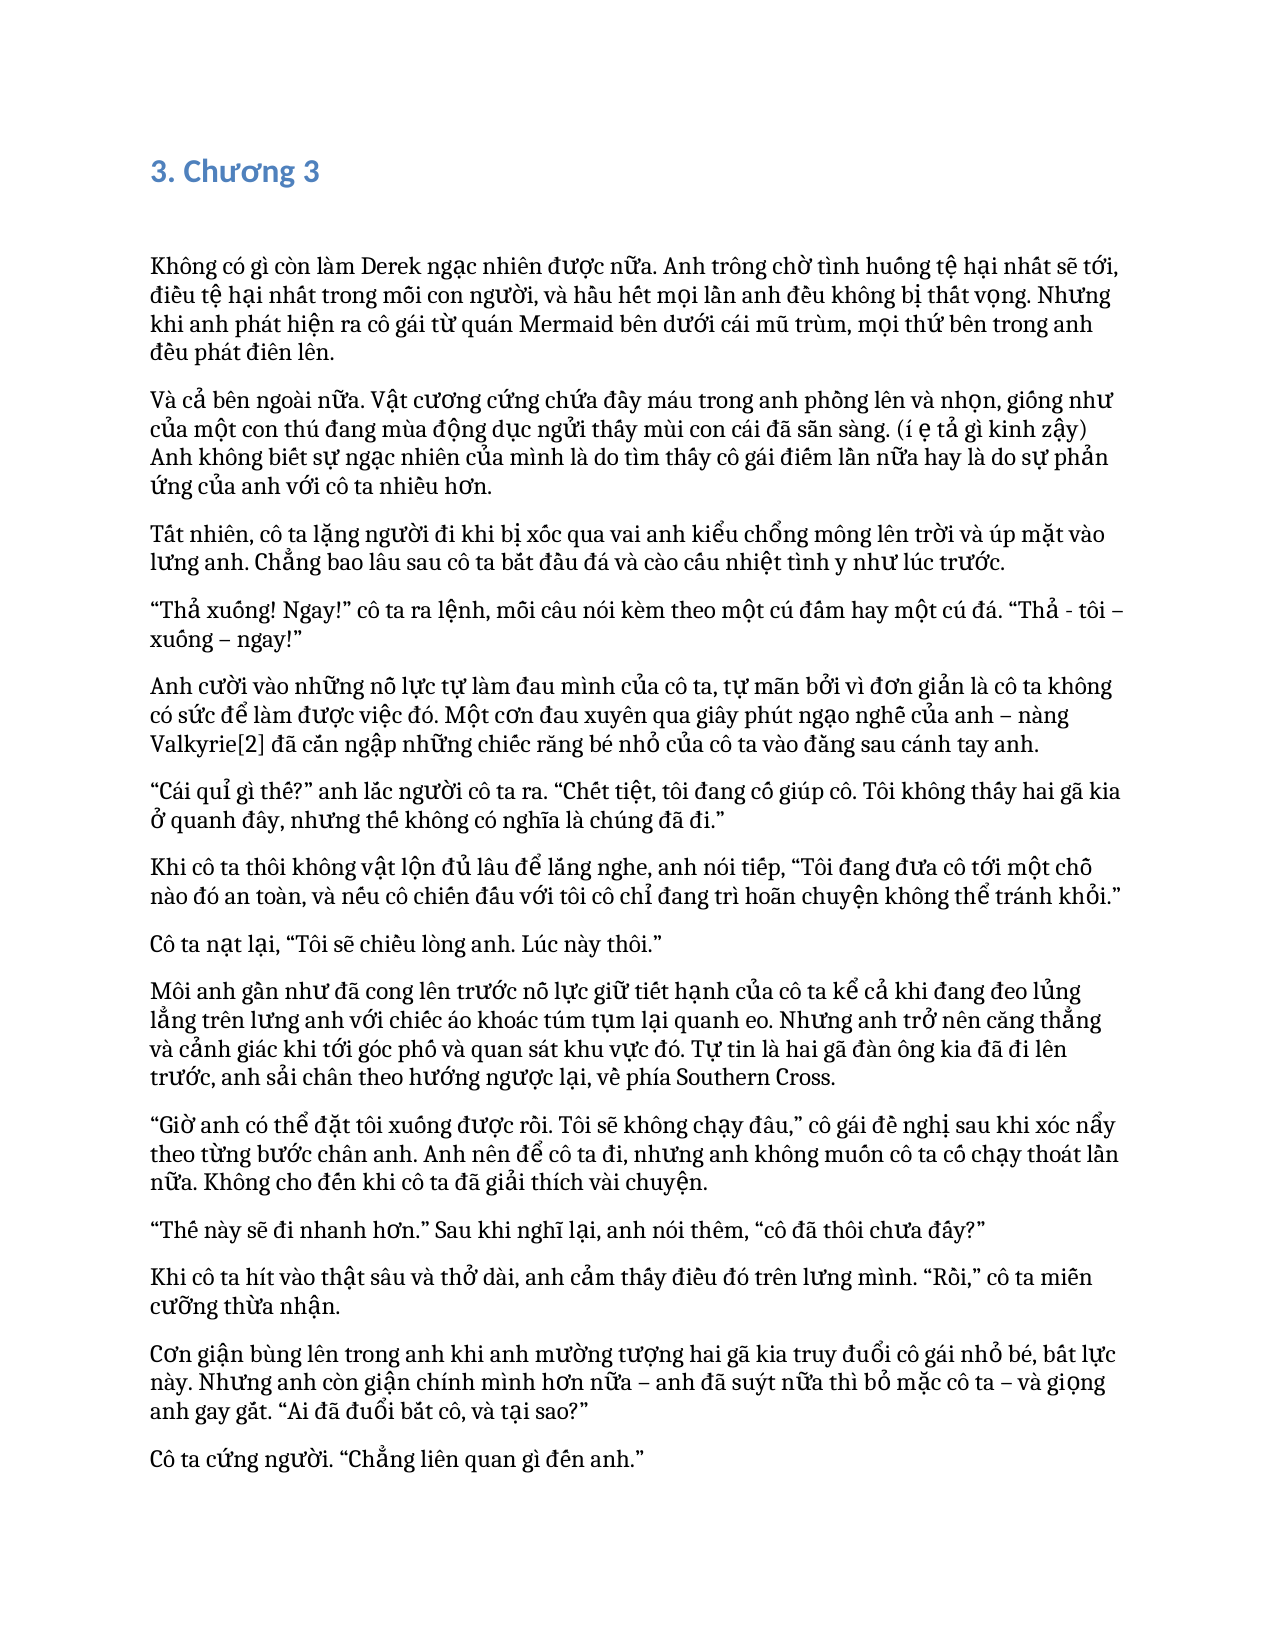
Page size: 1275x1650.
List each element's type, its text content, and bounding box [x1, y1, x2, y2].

text Khi cô ta hít vào thật sâu và thở dài, anh cảm thấy điều đó trên lưng mình. “Rồi,” cô ta miễn cưỡng thừa nhận. [150, 1263, 1125, 1321]
text Và cả bên ngoài nữa. Vật cương cứng chứa đầy máu trong anh phồng lên và nhọn, giống như của một con thú đang mùa động dục ngửi thấy mùi con cái đã sẵn sàng. (í ẹ tả gì kinh zậy) Anh không biết sự ngạc nhiên của mình là do tìm thấy cô gái điếm lần nữa hay là do sự phản ứng của anh với cô ta nhiều hơn. [150, 386, 1125, 501]
text Anh cười vào những nỗ lực tự làm đau mình của cô ta, tự mãn bởi vì đơn giản là cô ta không có sức để làm được việc đó. Một cơn đau xuyên qua giây phút ngạo nghễ của anh – nàng Valkyrie[2] đã cắn ngập những chiếc răng bé nhỏ của cô ta vào đằng sau cánh tay anh. [150, 672, 1125, 758]
text Tất nhiên, cô ta lặng người đi khi bị xốc qua vai anh kiểu chổng mông lên trời và úp mặt vào lưng anh. Chẳng bao lâu sau cô ta bắt đầu đá và cào cấu nhiệt tình y như lúc trước. [150, 519, 1125, 577]
text “Cái quỉ gì thế?” anh lắc người cô ta ra. “Chết tiệt, tôi đang cố giúp cô. Tôi không thấy hai gã kia ở quanh đây, nhưng thế không có nghĩa là chúng đã đi.” [150, 777, 1125, 834]
text Cơn giận bùng lên trong anh khi anh mường tượng hai gã kia truy đuổi cô gái nhỏ bé, bất lực này. Nhưng anh còn giận chính mình hơn nữa – anh đã suýt nữa thì bỏ mặc cô ta – và giọng anh gay gắt. “Ai đã đuổi bắt cô, và tại sao?” [150, 1339, 1125, 1426]
text Môi anh gần như đã cong lên trước nỗ lực giữ tiết hạnh của cô ta kể cả khi đang đeo lủng lẳng trên lưng anh với chiếc áo khoác túm tụm lại quanh eo. Nhưng anh trở nên căng thẳng và cảnh giác khi tới góc phố và quan sát khu vực đó. Tự tin là hai gã đàn ông kia đã đi lên trước, anh sải chân theo hướng ngược lại, về phía Southern Cross. [150, 977, 1125, 1092]
text Không có gì còn làm Derek ngạc nhiên được nữa. Anh trông chờ tình huống tệ hại nhất sẽ tới, điều tệ hại nhất trong mỗi con người, và hầu hết mọi lần anh đều không bị thất vọng. Nhưng khi anh phát hiện ra cô gái từ quán Mermaid bên dưới cái mũ trùm, mọi thứ bên trong anh đều phát điên lên. [150, 194, 1125, 367]
text Cô ta cứng người. “Chẳng liên quan gì đến anh.” [150, 1444, 1125, 1473]
subtitle 3. Chương 3 [150, 150, 1125, 191]
text Khi cô ta thôi không vật lộn đủ lâu để lắng nghe, anh nói tiếp, “Tôi đang đưa cô tới một chỗ nào đó an toàn, và nếu cô chiến đấu với tôi cô chỉ đang trì hoãn chuyện không thể tránh khỏi.” [150, 853, 1125, 911]
text “Thả xuống! Ngay!” cô ta ra lệnh, mỗi câu nói kèm theo một cú đấm hay một cú đá. “Thả - tôi – xuống – ngay!” [150, 596, 1125, 653]
text Cô ta nạt lại, “Tôi sẽ chiều lòng anh. Lúc này thôi.” [150, 929, 1125, 958]
text “Thế này sẽ đi nhanh hơn.” Sau khi nghĩ lại, anh nói thêm, “cô đã thôi chưa đấy?” [150, 1216, 1125, 1244]
text “Giờ anh có thể đặt tôi xuống được rồi. Tôi sẽ không chạy đâu,” cô gái đề nghị sau khi xóc nẩy theo từng bước chân anh. Anh nên để cô ta đi, nhưng anh không muốn cô ta cố chạy thoát lần nữa. Không cho đến khi cô ta đã giải thích vài chuyện. [150, 1111, 1125, 1197]
